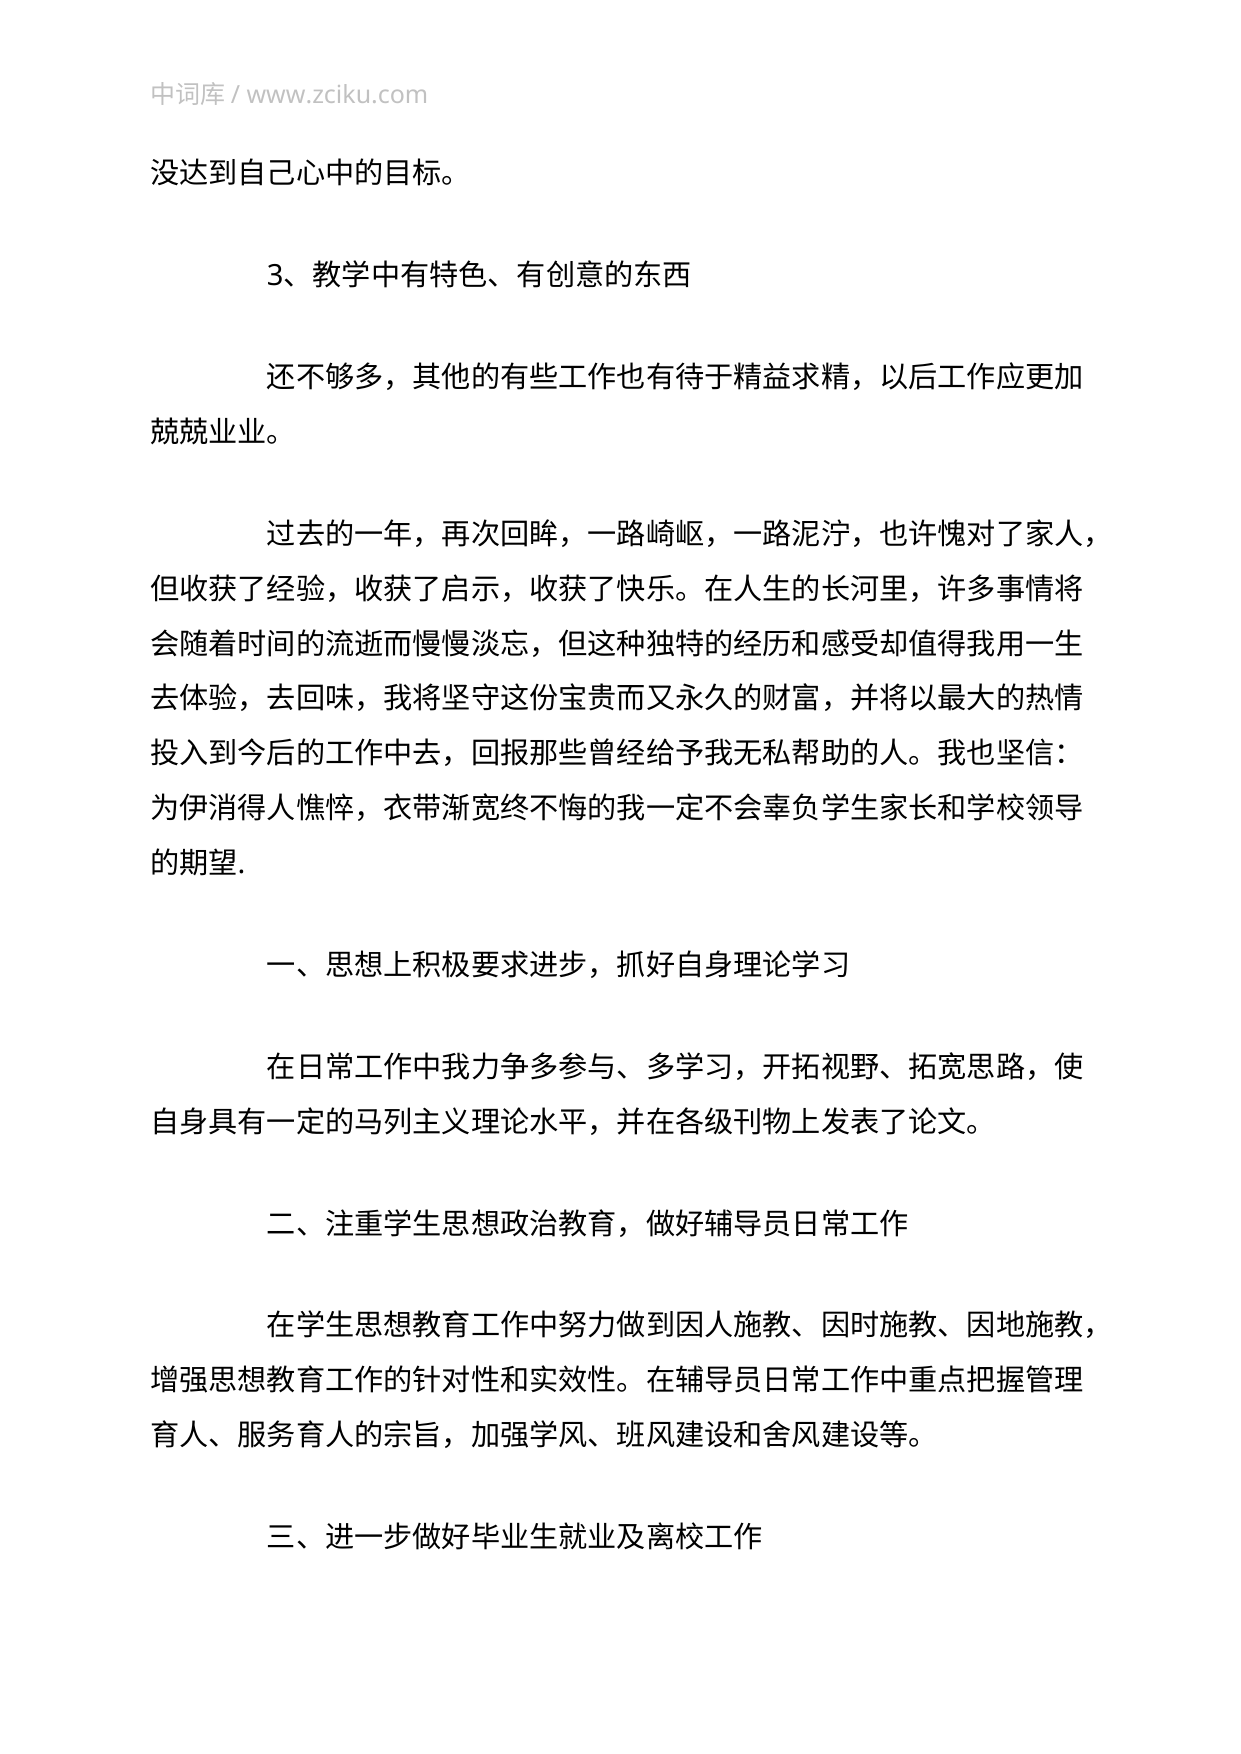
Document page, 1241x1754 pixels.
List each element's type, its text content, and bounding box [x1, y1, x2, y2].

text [150, 150, 1090, 192]
text 一、思想上积极要求进步，抓好自身理论学习 [150, 942, 1090, 984]
text 二、注重学生思想政治教育，做好辅导员日常工作 [150, 1200, 1090, 1242]
text 三、进一步做好毕业生就业及离校工作 [150, 1513, 1090, 1556]
text 还不够多，其他的有些工作也有待于精益求精，以后工作应更加兢兢业业。 [150, 354, 1090, 451]
text 在日常工作中我力争多参与、多学习，开拓视野、拓宽思路，使自身具有一定的马列主义理论水平，并在各级刊物上发表了论文。 [150, 1043, 1090, 1141]
text 3、教学中有特色、有创意的东西 [150, 252, 1090, 294]
text 在学生思想教育工作中努力做到因人施教、因时施教、因地施教，增强思想教育工作的针对性和实效性。在辅导员日常工作中重点把握管理育人、服务育人的宗旨，加强学风、班风建设和舍风建设等。 [150, 1302, 1090, 1454]
text 过去的一年，再次回眸，一路崎岖，一路泥泞，也许愧对了家人，但收获了经验，收获了启示，收获了快乐。在人生的长河里，许多事情将会随着时间的流逝而慢慢淡忘，但这种独特的经历和感受却值得我用一生去体验，去回味，我将坚守这份宝贵而又永久的财富，并将以最大的热情投入到今后的工作中去，回报那些曾经给予我无私帮助的人。我也坚信：为伊消得人憔悴，衣带渐宽终不悔的我一定不会辜负学生家长和学校领导的期望. [150, 510, 1090, 882]
